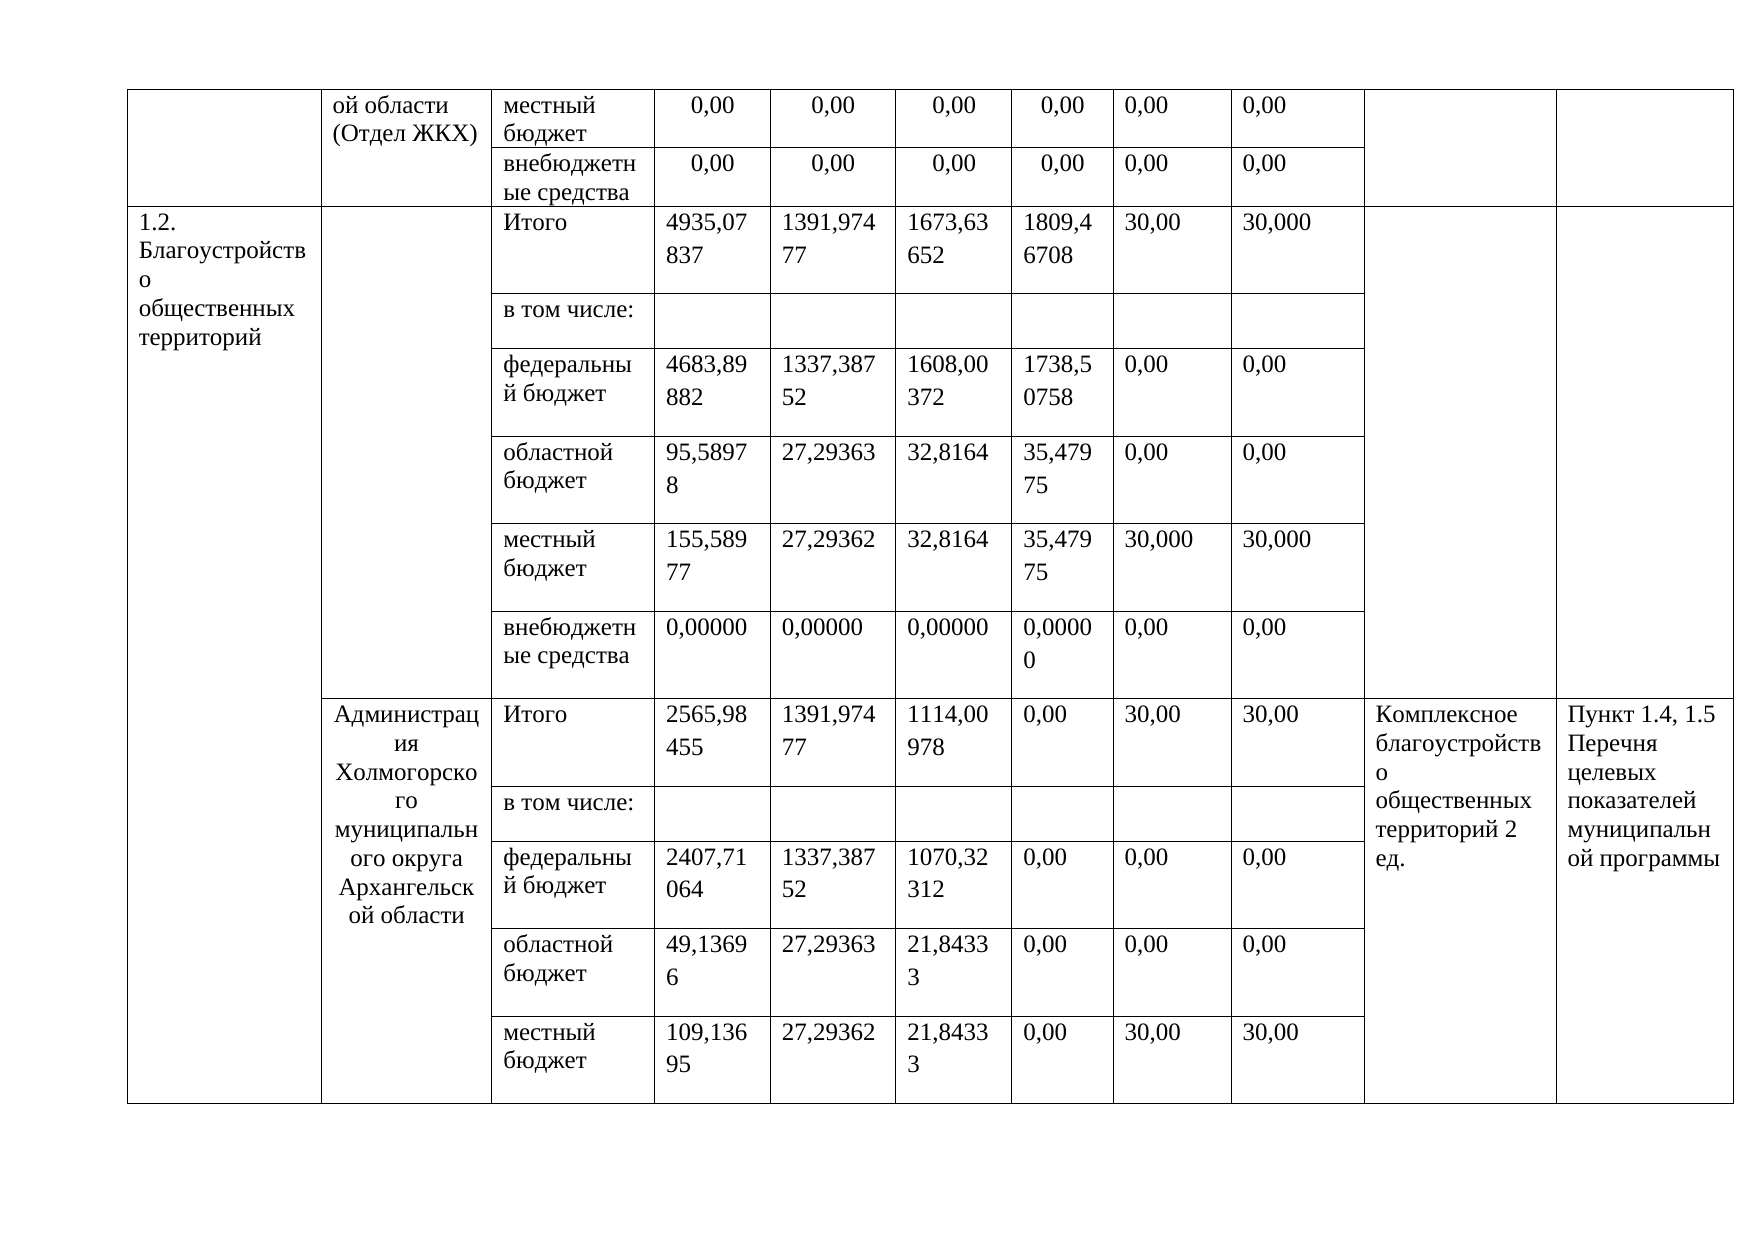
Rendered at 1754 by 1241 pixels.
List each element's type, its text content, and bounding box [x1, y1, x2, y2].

table_cell 0,00 [771, 148, 895, 206]
table_cell 0,00000 [896, 612, 1011, 698]
table_cell 1337,38752 [771, 349, 895, 436]
table_cell 0,00 [1114, 842, 1231, 928]
table_cell Итого [492, 699, 654, 786]
table_cell 0,00 [655, 148, 770, 206]
table_cell [896, 294, 1011, 348]
table_cell 0,00000 [1012, 612, 1113, 698]
table_cell 1391,97477 [771, 699, 895, 786]
table_cell в том числе: [492, 787, 654, 841]
table_cell 0,00 [1232, 929, 1364, 1016]
table_cell 0,00 [1012, 90, 1113, 147]
table_cell 0,00 [1012, 842, 1113, 928]
table_cell 1337,38752 [771, 842, 895, 928]
table_cell местный бюджет [492, 524, 654, 611]
table_cell 32,8164 [896, 437, 1011, 523]
table_cell 4683,89882 [655, 349, 770, 436]
table_cell 35,47975 [1012, 437, 1113, 523]
table_cell 0,00 [1232, 437, 1364, 523]
table_cell [1365, 207, 1556, 698]
table_cell 1391,97477 [771, 207, 895, 293]
table_cell 30,00 [1232, 1017, 1364, 1103]
table_cell Администрация Холмогорского муниципального округа Архангельской области [322, 699, 491, 1103]
table_cell 30,00 [1114, 699, 1231, 786]
table_cell Комплексное благоустройство общественных территорий 2 ед. [1365, 699, 1556, 1103]
table_cell 0,00000 [771, 612, 895, 698]
table_cell 0,00 [896, 90, 1011, 147]
table_cell Пункт 1.4, 1.5 Перечня целевых показателей муниципальной программы [1557, 699, 1733, 1103]
table_cell [322, 207, 491, 698]
table_cell 30,000 [1232, 207, 1364, 293]
table_cell 0,00 [1012, 148, 1113, 206]
table_cell областной бюджет [492, 929, 654, 1016]
table_cell 30,00 [1114, 1017, 1231, 1103]
table_cell 27,29362 [771, 524, 895, 611]
table_cell 155,58977 [655, 524, 770, 611]
table_cell [1012, 787, 1113, 841]
table_cell 0,00000 [655, 612, 770, 698]
table_cell 21,84333 [896, 1017, 1011, 1103]
table_cell 49,13696 [655, 929, 770, 1016]
table_cell 0,00 [1114, 437, 1231, 523]
table_cell [771, 787, 895, 841]
table_cell 1.2. Благоустройство общественных территорий [128, 207, 321, 1103]
table_cell 0,00 [1114, 612, 1231, 698]
table_cell 0,00 [1114, 90, 1231, 147]
table_cell 95,58978 [655, 437, 770, 523]
table_cell 27,29362 [771, 1017, 895, 1103]
table_cell 27,29363 [771, 929, 895, 1016]
table_cell 30,00 [1114, 207, 1231, 293]
table_cell федеральный бюджет [492, 349, 654, 436]
table_cell 0,00 [1114, 349, 1231, 436]
table_cell [1232, 787, 1364, 841]
table_cell Итого [492, 207, 654, 293]
table_cell федеральный бюджет [492, 842, 654, 928]
table_cell 0,00 [896, 148, 1011, 206]
table_cell [655, 294, 770, 348]
table_cell 30,00 [1232, 699, 1364, 786]
table_cell 0,00 [1232, 349, 1364, 436]
table_cell внебюджетные средства [492, 612, 654, 698]
table_cell 0,00 [1114, 148, 1231, 206]
table_cell 4935,07837 [655, 207, 770, 293]
table_cell 0,00 [1012, 1017, 1113, 1103]
table_cell 0,00 [1012, 929, 1113, 1016]
table_cell 1673,63652 [896, 207, 1011, 293]
table_cell 21,84333 [896, 929, 1011, 1016]
table_cell [1232, 294, 1364, 348]
table_cell 0,00 [1232, 842, 1364, 928]
table_cell [771, 294, 895, 348]
table_cell 2565,98455 [655, 699, 770, 786]
table_cell [1012, 294, 1113, 348]
table_cell 109,13695 [655, 1017, 770, 1103]
table_cell 0,00 [771, 90, 895, 147]
table_cell [896, 787, 1011, 841]
table_cell 0,00 [1232, 612, 1364, 698]
table_cell 1114,00978 [896, 699, 1011, 786]
table_cell [1557, 207, 1733, 698]
table_cell 30,000 [1114, 524, 1231, 611]
table_cell местный бюджет [492, 1017, 654, 1103]
table_cell 35,47975 [1012, 524, 1113, 611]
table_cell 1809,46708 [1012, 207, 1113, 293]
table_cell внебюджетные средства [492, 148, 654, 206]
table_cell 32,8164 [896, 524, 1011, 611]
table_cell [1114, 294, 1231, 348]
table_cell местный бюджет [492, 90, 654, 147]
table_cell 0,00 [1232, 148, 1364, 206]
table_cell 1608,00372 [896, 349, 1011, 436]
table_cell 0,00 [655, 90, 770, 147]
table_cell [655, 787, 770, 841]
table_cell 0,00 [1012, 699, 1113, 786]
table_cell 0,00 [1114, 929, 1231, 1016]
table_cell в том числе: [492, 294, 654, 348]
table_cell 2407,71064 [655, 842, 770, 928]
table_cell 30,000 [1232, 524, 1364, 611]
table_cell 1738,50758 [1012, 349, 1113, 436]
table_cell областной бюджет [492, 437, 654, 523]
table_cell [1114, 787, 1231, 841]
table_cell 0,00 [1232, 90, 1364, 147]
table_cell 27,29363 [771, 437, 895, 523]
table_cell 1070,32312 [896, 842, 1011, 928]
